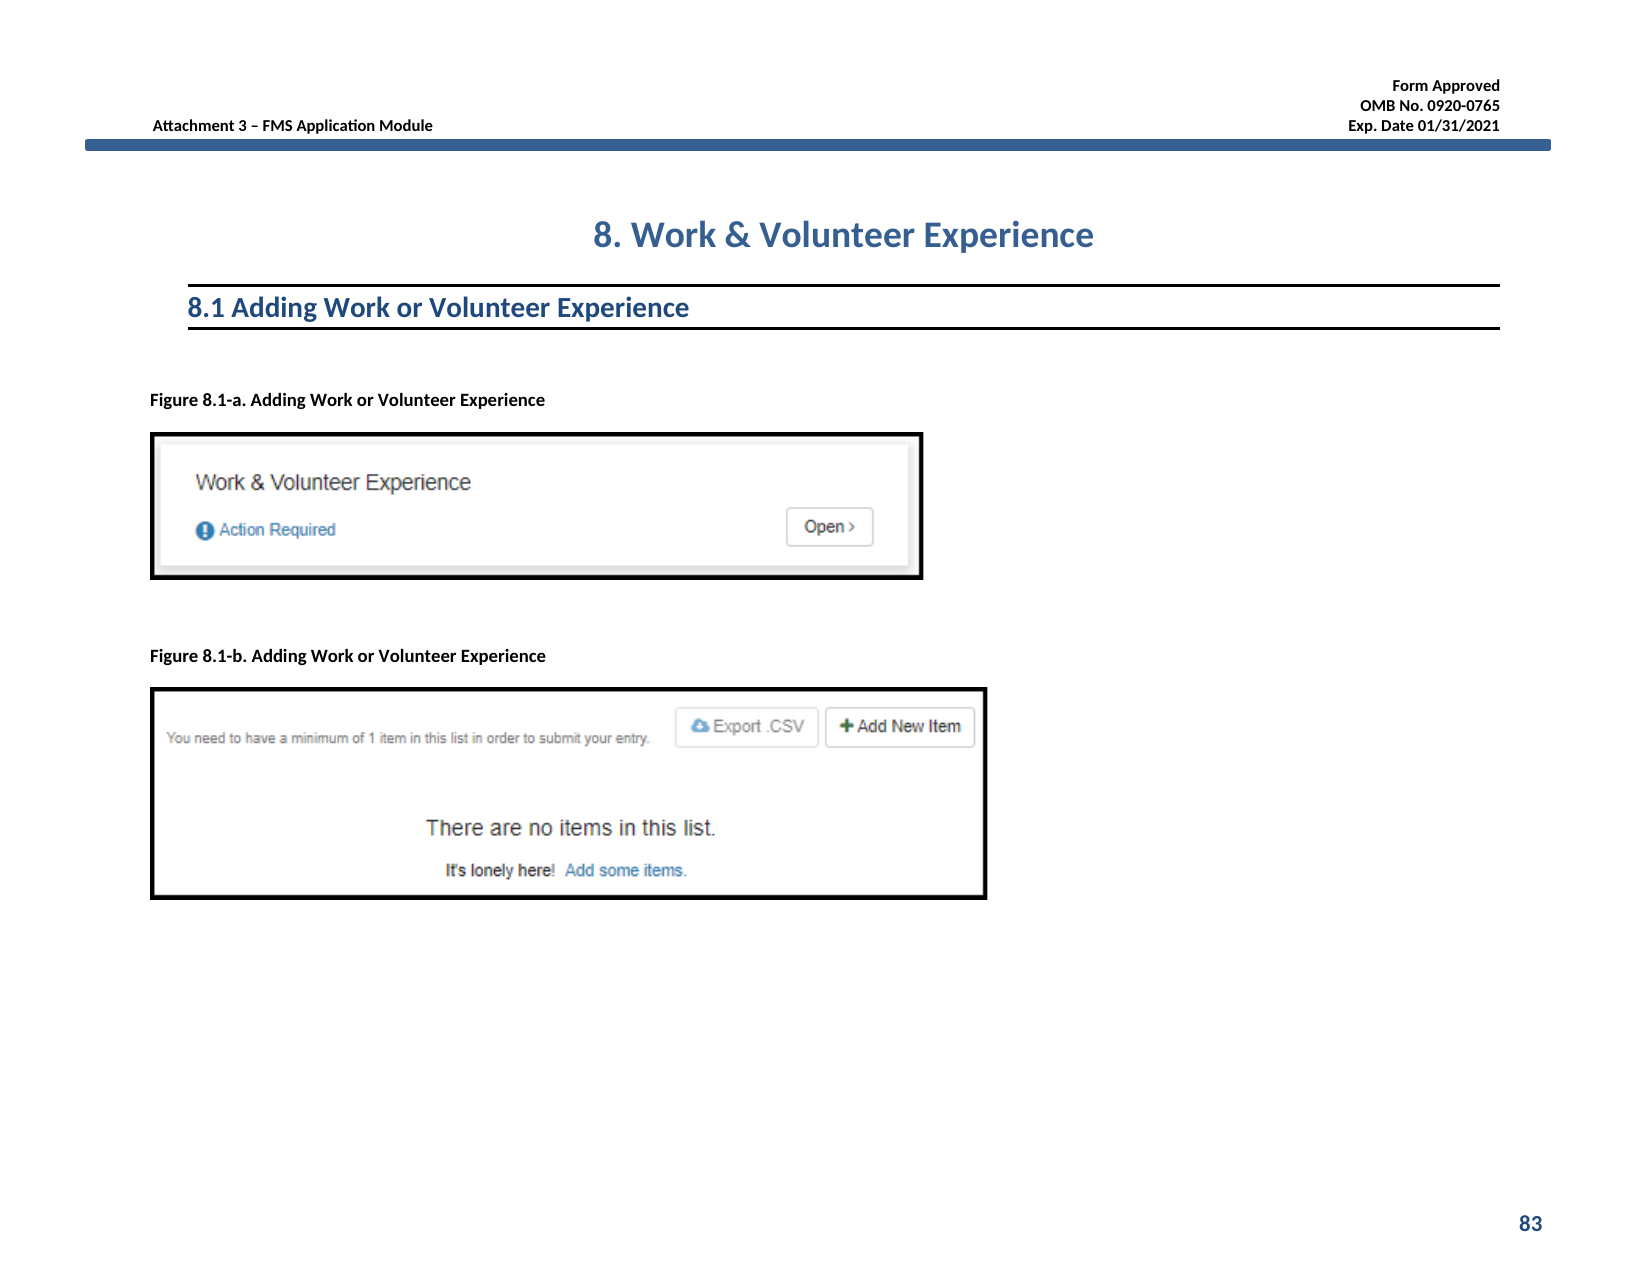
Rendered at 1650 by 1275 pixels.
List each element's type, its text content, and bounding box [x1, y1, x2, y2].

picture [150, 432, 924, 580]
subtitle Adding Work or Volunteer Experience [187, 285, 1500, 330]
text Figure 8.1-a. Adding Work or Volunteer Experience [150, 388, 1500, 411]
text Figure 8.1-b. Adding Work or Volunteer Experience [150, 644, 1500, 667]
subtitle Work & Volunteer Experience [187, 211, 1500, 256]
picture [150, 687, 988, 900]
